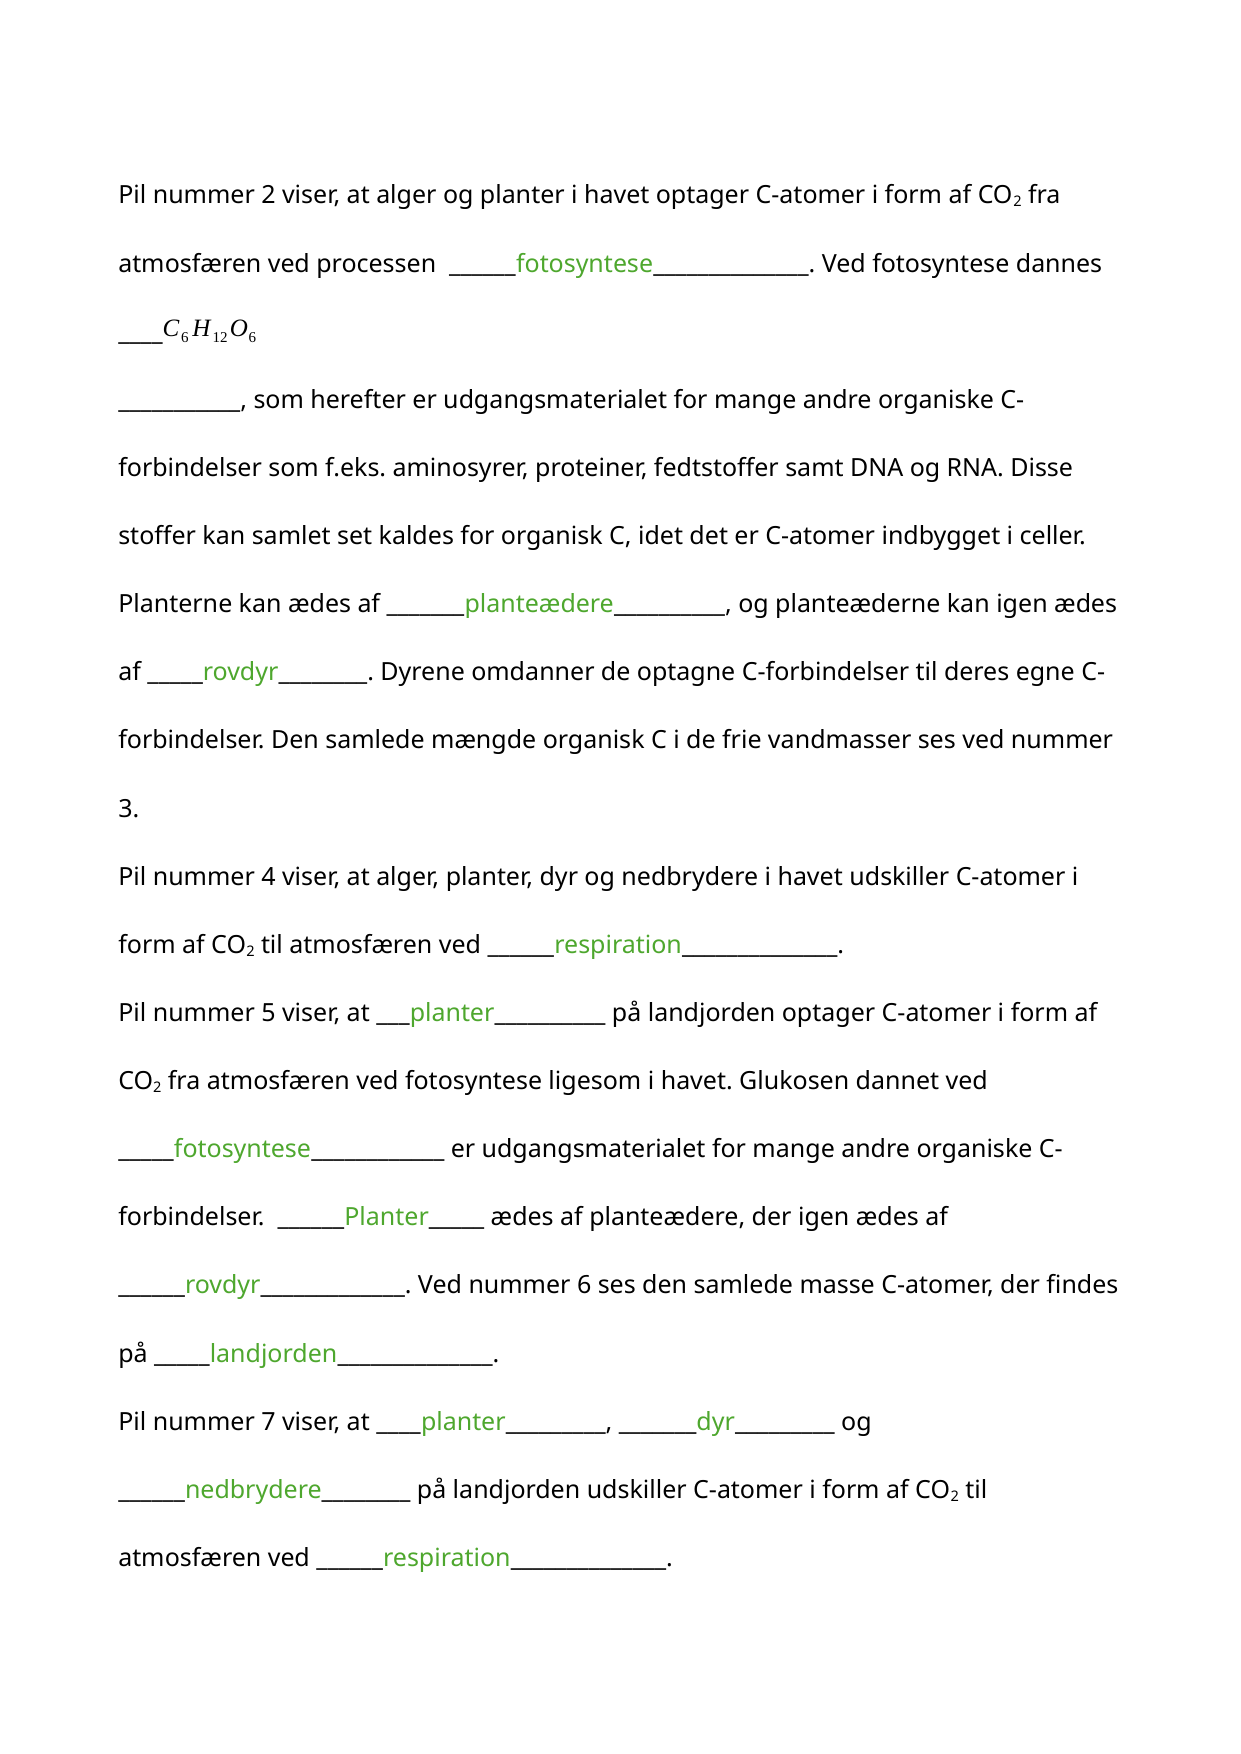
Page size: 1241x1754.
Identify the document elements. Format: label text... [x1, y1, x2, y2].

text ___________, som herefter er udgangsmaterialet for mange andre organiske C-forbindelser som f.eks. aminosyrer, proteiner, fedtstoffer samt DNA og RNA. Disse stoffer kan samlet set kaldes for organisk C, idet det er C-atomer indbygget i celler. Planterne kan ædes af _______planteædere__________, og planteæderne kan igen ædes af _____rovdyr________. Dyrene omdanner de optagne C-forbindelser til deres egne C-forbindelser. Den samlede mængde organisk C i de frie vandmasser ses ved nummer 3. [118, 382, 1122, 824]
text Pil nummer 4 viser, at alger, planter, dyr og nedbrydere i havet udskiller C-atomer i form af CO2 til atmosfæren ved ______respiration______________. [118, 858, 1122, 961]
text Pil nummer 7 viser, at ____planter_________, _______dyr_________ og ______nedbrydere________ på landjorden udskiller C-atomer i form af CO2 til atmosfæren ved ______respiration______________. [118, 1403, 1122, 1574]
text Pil nummer 5 viser, at ___planter__________ på landjorden optager C-atomer i form af CO2 fra atmosfæren ved fotosyntese ligesom i havet. Glukosen dannet ved _____fotosyntese____________ er udgangsmaterialet for mange andre organiske C-forbindelser. ______Planter_____ ædes af planteædere, der igen ædes af ______rovdyr_____________. Ved nummer 6 ses den samlede masse C-atomer, der findes på _____landjorden______________. [118, 995, 1122, 1369]
text Pil nummer 2 viser, at alger og planter i havet optager C-atomer i form af CO2 fra atmosfæren ved processen ______fotosyntese______________. Ved fotosyntese dannes ____ [118, 177, 1122, 347]
